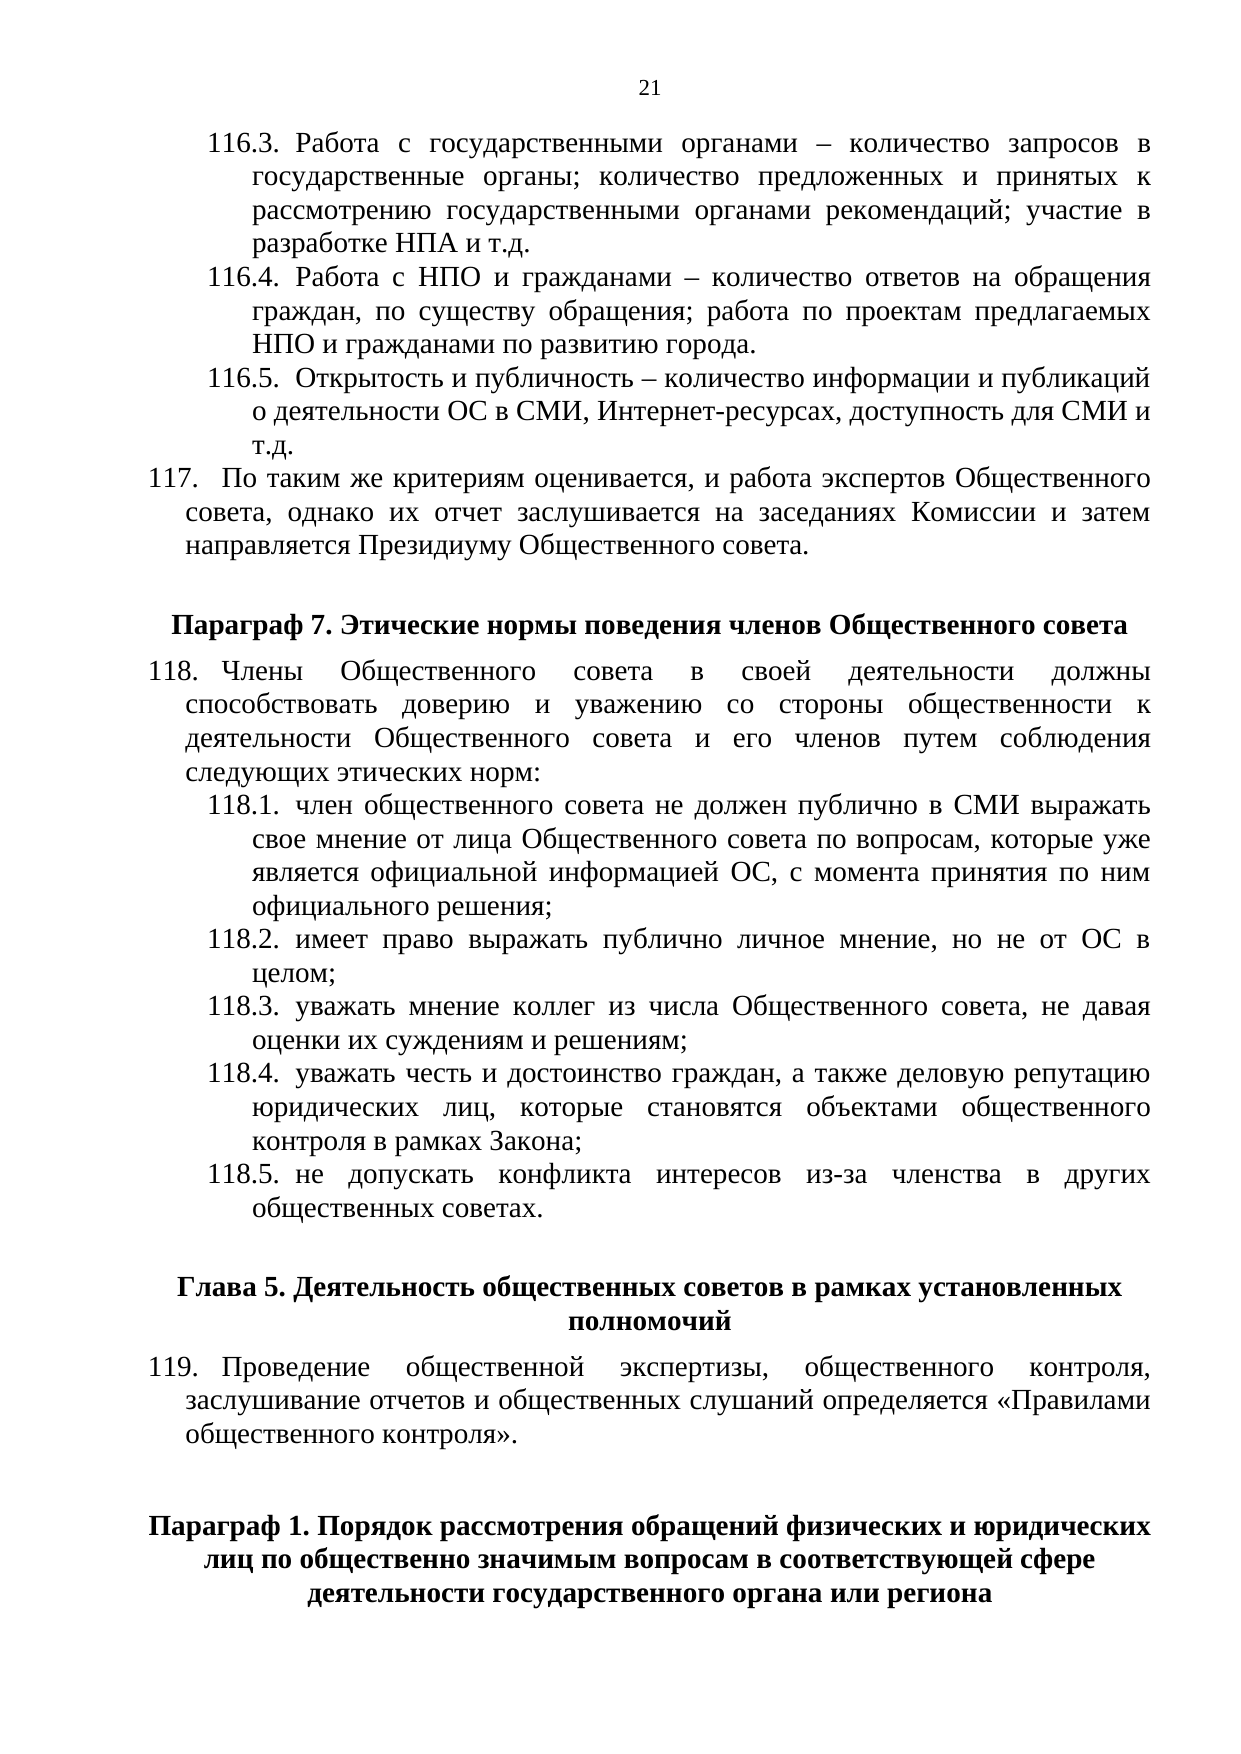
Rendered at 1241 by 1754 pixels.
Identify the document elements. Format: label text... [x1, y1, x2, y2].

list уважать честь и достоинство граждан, а также деловую репутацию юридических лиц, которые становятся объектами общественного контроля в рамках Закона; [207, 1056, 1152, 1156]
list не допускать конфликта интересов из-за членства в других общественных советах. [207, 1156, 1152, 1223]
list Члены Общественного совета в своей деятельности должны способствовать доверию и уважению со стороны общественности к деятельности Общественного совета и его членов путем соблюдения следующих этических норм: [148, 653, 1152, 787]
list Работа с НПО и гражданами – количество ответов на обращения граждан, по существу обращения; работа по проектам предлагаемых НПО и гражданами по развитию города. [207, 259, 1152, 360]
list Открытость и публичность – количество информации и публикаций о деятельности ОС в СМИ, Интернет-ресурсах, доступность для СМИ и т.д. [207, 360, 1152, 460]
list По таким же критериям оценивается, и работа экспертов Общественного совета, однако их отчет заслушивается на заседаниях Комиссии и затем направляется Президиуму Общественного совета. [148, 460, 1152, 561]
list Работа с государственными органами – количество запросов в государственные органы; количество предложенных и принятых к рассмотрению государственными органами рекомендаций; участие в разработке НПА и т.д. [207, 125, 1152, 259]
list Проведение общественной экспертизы, общественного контроля, заслушивание отчетов и общественных слушаний определяется «Правилами общественного контроля». [148, 1349, 1152, 1449]
list член общественного совета не должен публично в СМИ выражать свое мнение от лица Общественного совета по вопросам, которые уже является официальной информацией ОС, с момента принятия по ним официального решения; [207, 787, 1152, 921]
text Глава 5. Деятельность общественных советов в рамках установленных полномочий [148, 1269, 1152, 1336]
text Параграф 7. Этические нормы поведения членов Общественного совета [148, 607, 1152, 641]
list имеет право выражать публично личное мнение, но не от ОС в целом; [207, 921, 1152, 988]
list уважать мнение коллег из числа Общественного совета, не давая оценки их суждениям и решениям; [207, 988, 1152, 1056]
text Параграф 1. Порядок рассмотрения обращений физических и юридических лиц по общественно значимым вопросам в соответствующей сфере деятельности государственного органа или региона [148, 1508, 1152, 1609]
